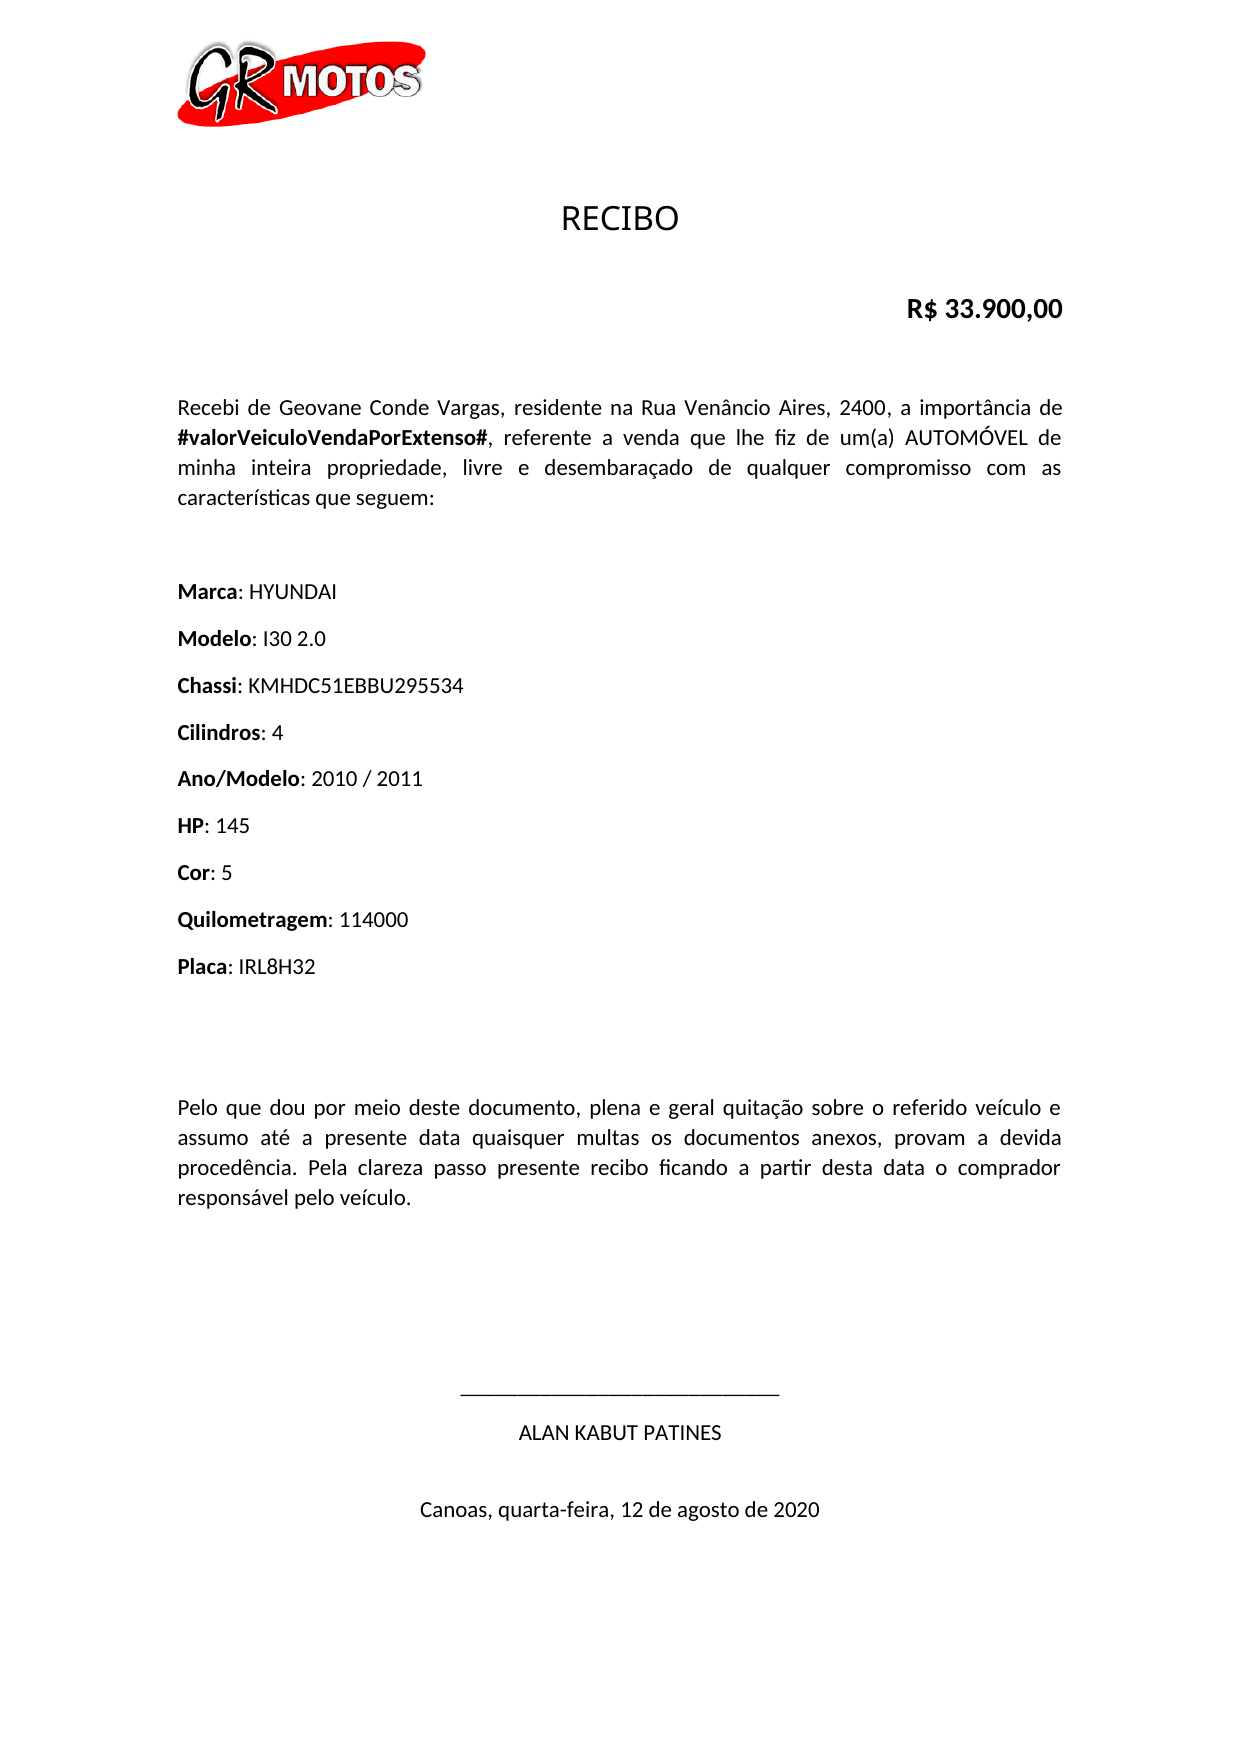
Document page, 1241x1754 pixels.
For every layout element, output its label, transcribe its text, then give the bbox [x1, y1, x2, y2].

text R$ 33.900,00 [177, 291, 1063, 326]
text Quilometragem: 114000 [177, 905, 1063, 933]
text Pelo que dou por meio deste documento, plena e geral quitação sobre o referido veículo e assumo até a presente data quaisquer multas os documentos anexos, provam a devida procedência. Pela clareza passo presente recibo ficando a partir desta data o comprador responsável pelo veículo. [177, 1093, 1063, 1211]
picture [177, 23, 461, 142]
text Cor: 5 [177, 858, 1063, 886]
text HP: 145 [177, 811, 1063, 839]
text Marca: HYUNDAI [177, 577, 1063, 605]
text Canoas, quarta-feira, 12 de agosto de 2020 [177, 1495, 1063, 1523]
text Chassi: KMHDC51EBBU295534 [177, 671, 1063, 699]
text Placa: IRL8H32 [177, 952, 1063, 980]
text Ano/Modelo: 2010 / 2011 [177, 764, 1063, 792]
text ____________________________ [177, 1371, 1063, 1399]
text ALAN KABUT PATINES [177, 1418, 1063, 1446]
text Cilindros: 4 [177, 718, 1063, 746]
text Recebi de Geovane Conde Vargas, residente na Rua Venâncio Aires, 2400, a importância de #valorVeiculoVendaPorExtenso#, referente a venda que lhe fiz de um(a) AUTOMÓVEL de minha inteira propriedade, livre e desembaraçado de qualquer compromisso com as características que seguem: [177, 393, 1063, 511]
text Modelo: I30 2.0 [177, 624, 1063, 652]
subtitle RECIBO [177, 195, 1063, 240]
